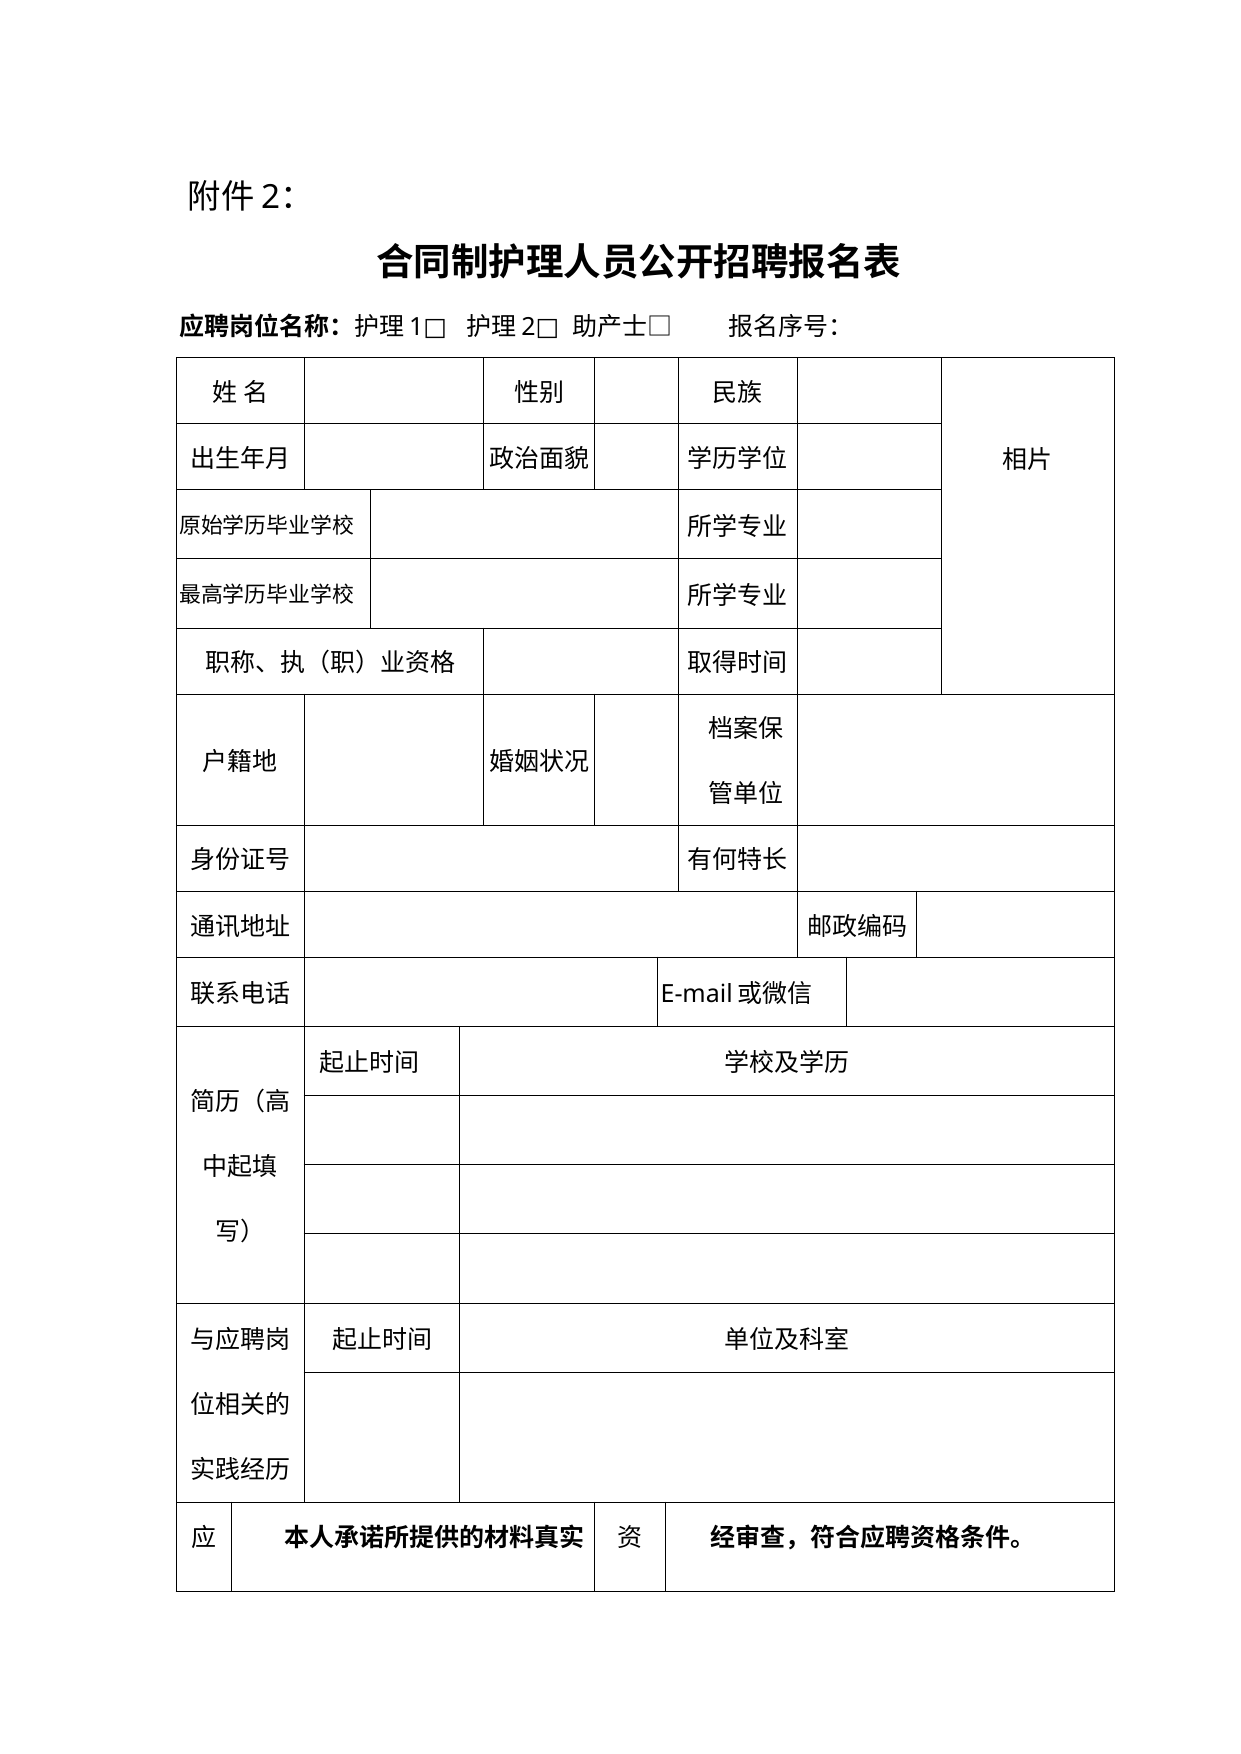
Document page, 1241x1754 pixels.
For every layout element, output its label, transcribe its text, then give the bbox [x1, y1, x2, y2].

table_cell 通讯地址 [177, 892, 304, 957]
table_cell [305, 1373, 459, 1502]
table_cell 性别 [484, 358, 594, 423]
table_cell [798, 695, 1114, 824]
table_cell 身份证号 [177, 826, 304, 891]
table_cell [305, 892, 797, 957]
table_cell [305, 1234, 459, 1302]
table_cell 户籍地 [177, 695, 304, 824]
table_cell 起止时间 [305, 1304, 459, 1372]
table_cell 邮政编码 [798, 892, 916, 957]
table_cell 民族 [679, 358, 797, 423]
table_cell 应 聘 人 员 承 诺 [177, 1503, 231, 1591]
table_cell [460, 1234, 1114, 1302]
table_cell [232, 1503, 594, 1591]
table_cell 取得时间 [679, 629, 797, 693]
table_cell 联系电话 [177, 958, 304, 1026]
table_cell [847, 958, 1114, 1026]
table_cell [460, 1373, 1114, 1502]
table_cell [305, 1096, 459, 1164]
table_cell [305, 958, 657, 1026]
table_cell 与应聘岗位相关的实践经历 [177, 1304, 304, 1502]
table_cell E-mail或微信 [658, 958, 846, 1026]
table_cell 政治面貌 [484, 424, 594, 489]
table_cell 起止时间 [305, 1027, 459, 1095]
table_cell [305, 1165, 459, 1233]
table_cell 简历（高中起填写） [177, 1027, 304, 1302]
table_cell 所学专业 [679, 559, 797, 627]
text 合同制护理人员公开招聘报名表 [187, 227, 1053, 292]
table_cell 相片 [942, 358, 1114, 558]
table_cell [917, 892, 1114, 957]
table_cell 原始学历毕业学校 [177, 490, 370, 558]
table_cell 资 格 审 查 意 见 [595, 1503, 665, 1591]
table_cell [798, 490, 941, 558]
table_cell 最高学历毕业学校 [177, 559, 370, 627]
table_cell [460, 1165, 1114, 1233]
table_cell 学校及学历 [460, 1027, 1114, 1095]
table_cell 单位及科室 [460, 1304, 1114, 1372]
table_cell 出生年月 [177, 424, 304, 489]
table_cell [666, 1503, 1114, 1591]
text 附件2： [187, 162, 1053, 227]
table_header 应聘岗位名称：护理1□ 护理2□ 助产士□ 报名序号： [176, 292, 1114, 357]
table_cell [305, 826, 678, 891]
table_cell 职称、执（职）业资格 [177, 629, 483, 693]
table_cell [305, 424, 483, 489]
table_cell 档案保 管单位 [679, 695, 797, 824]
table_cell [371, 490, 678, 558]
table_cell [798, 424, 941, 489]
table_cell [460, 1096, 1114, 1164]
table_cell [305, 358, 483, 423]
table_cell [595, 358, 678, 423]
table_cell [942, 558, 1114, 693]
table_cell [305, 695, 483, 824]
table_cell 姓 名 [177, 358, 304, 423]
table_cell [595, 424, 678, 489]
table_cell 学历学位 [679, 424, 797, 489]
table_cell [484, 629, 678, 693]
table_cell [798, 629, 941, 693]
table_cell 有何特长 [679, 826, 797, 891]
table_cell [371, 559, 678, 627]
table_cell [798, 358, 941, 423]
table_cell [798, 559, 941, 627]
table_cell [595, 695, 678, 824]
table_cell 婚姻状况 [484, 695, 594, 824]
table_cell 所学专业 [679, 490, 797, 558]
table_cell [798, 826, 1114, 891]
